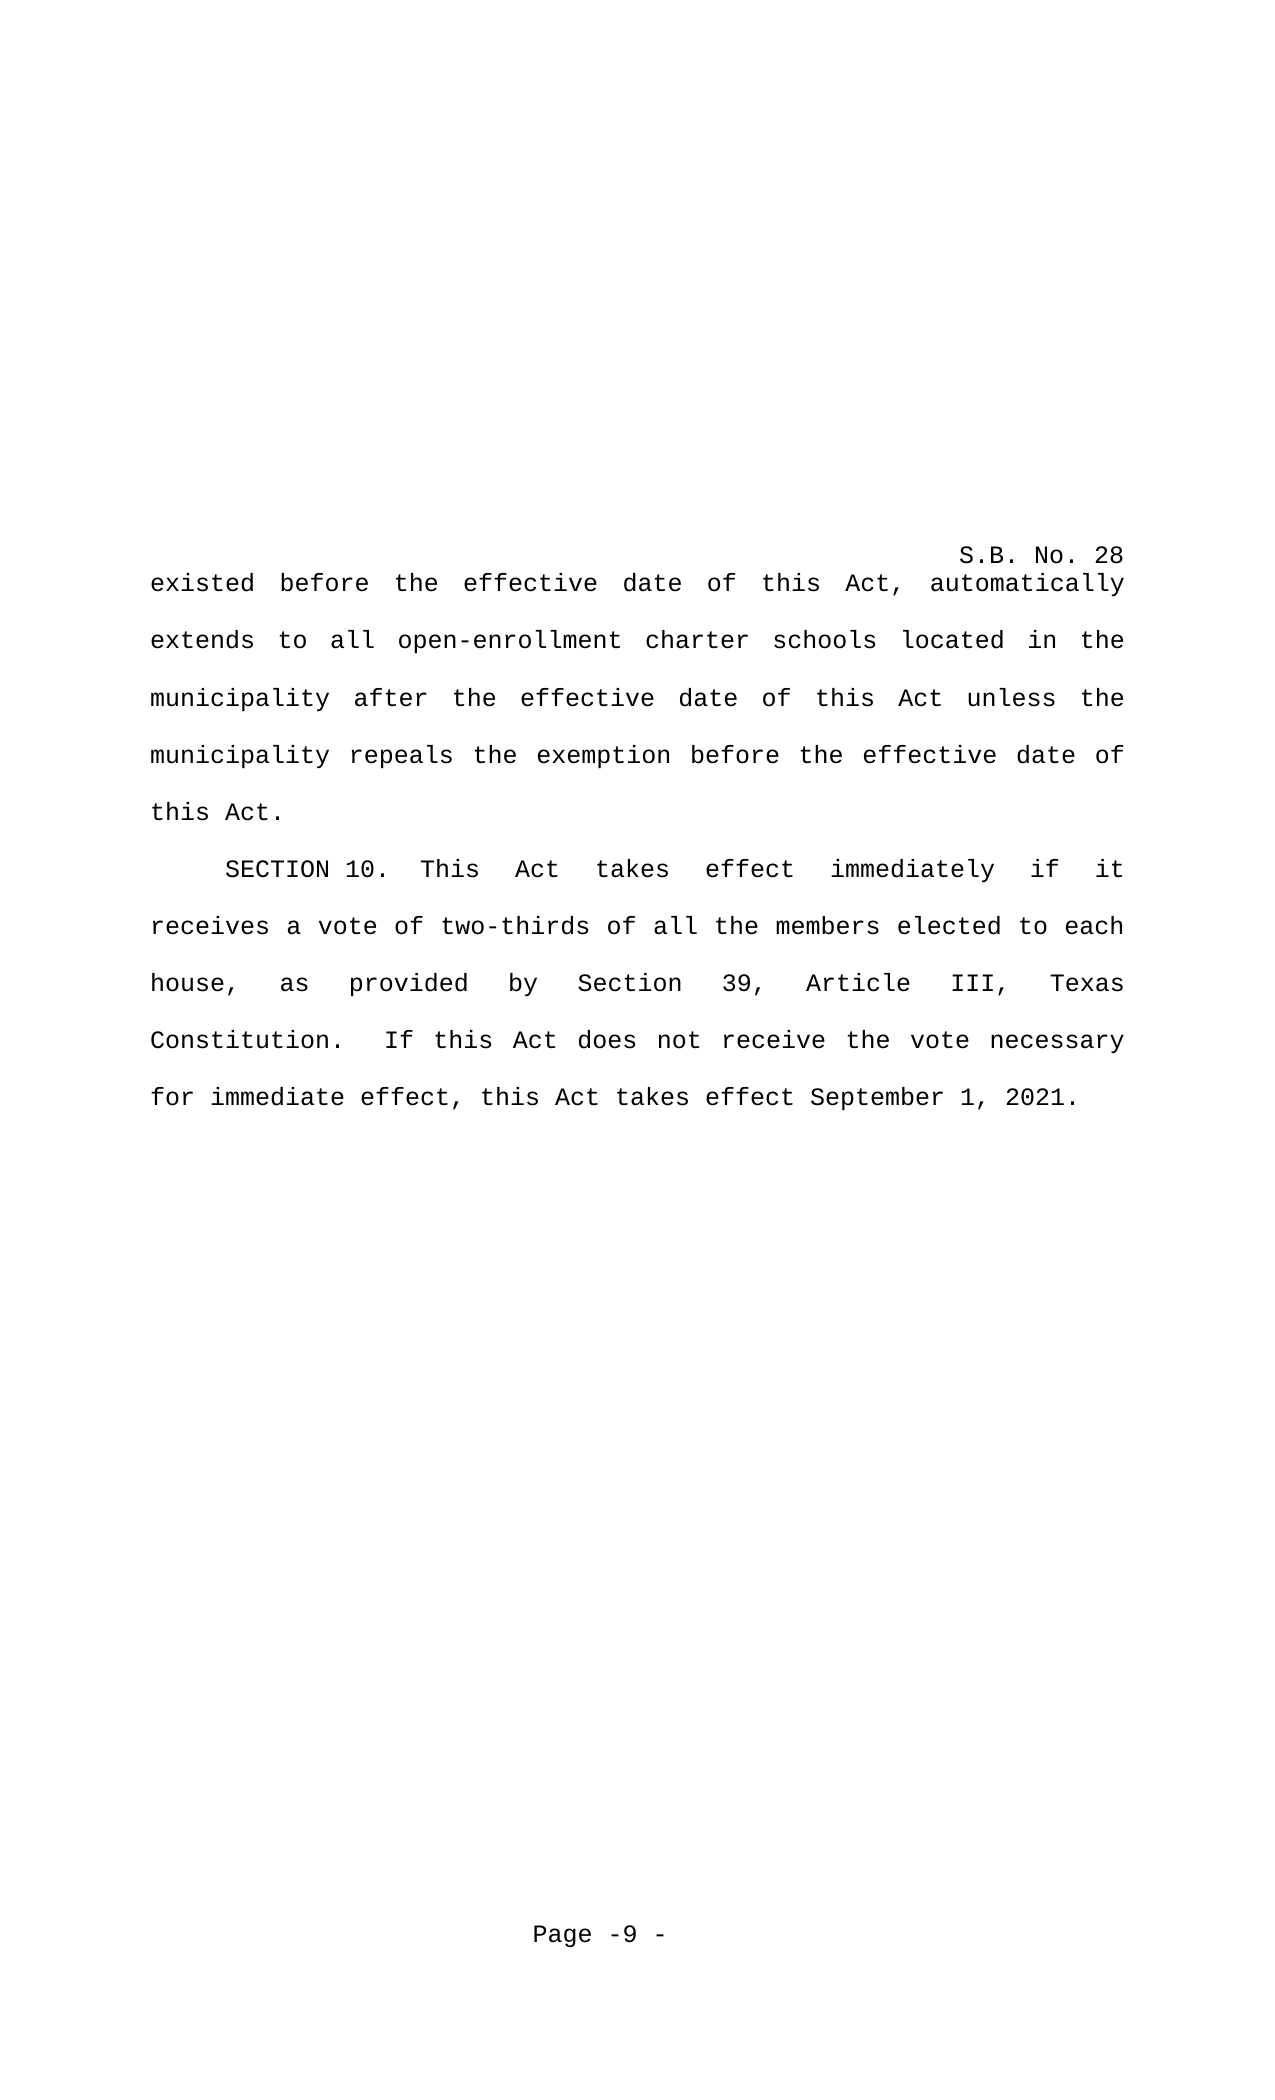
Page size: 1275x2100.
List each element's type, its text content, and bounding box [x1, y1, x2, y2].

text SECTION 10. This Act takes effect immediately if it receives a vote of two-thirds of all the members elected to each house, as provided by Section 39, Article III, Texas Constitution. If this Act does not receive the vote necessary for immediate effect, this Act takes effect September 1, 2021. [150, 856, 1125, 1113]
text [150, 571, 1125, 828]
